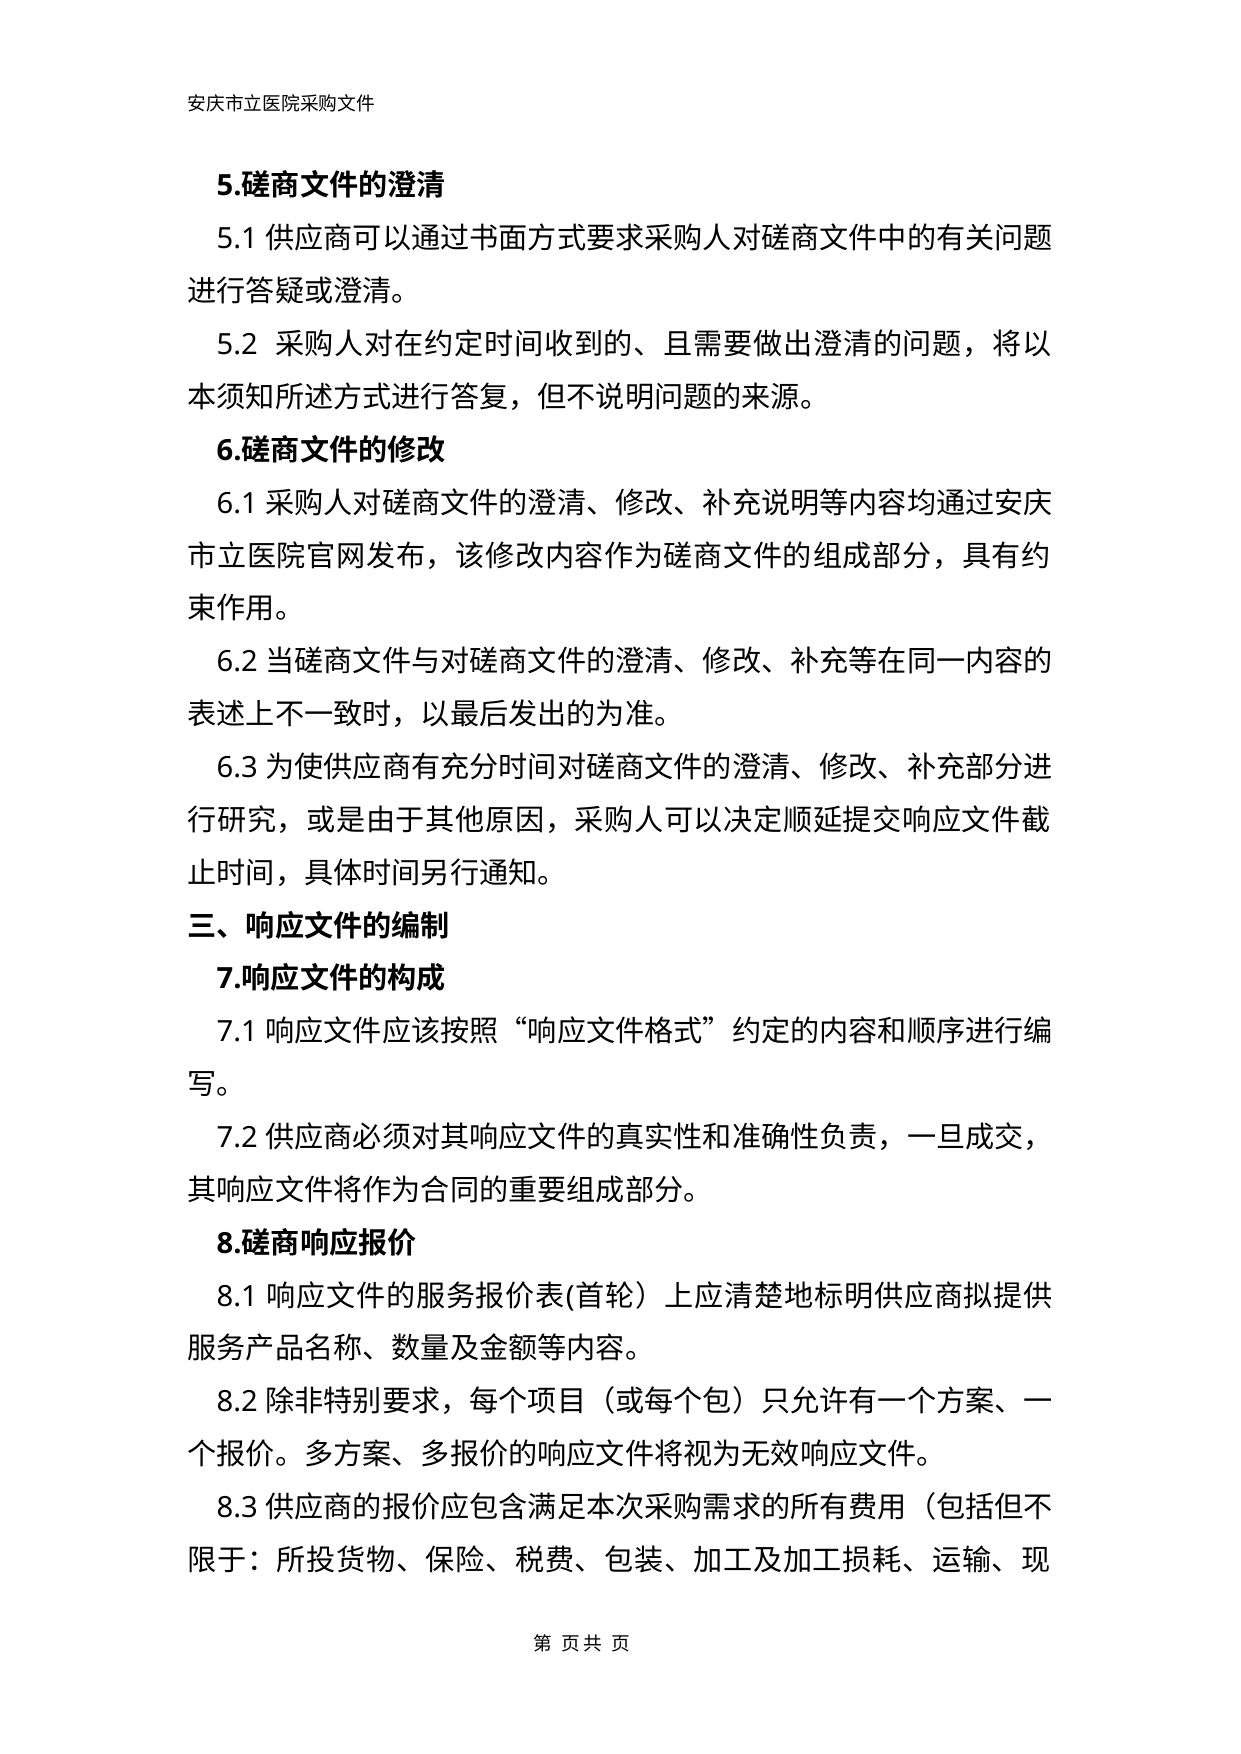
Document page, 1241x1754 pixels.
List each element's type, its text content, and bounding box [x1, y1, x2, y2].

text 7.2 供应商必须对其响应文件的真实性和准确性负责，一旦成交，其响应文件将作为合同的重要组成部分。 [187, 1113, 1053, 1209]
text 6.3 为使供应商有充分时间对磋商文件的澄清、修改、补充部分进行研究，或是由于其他原因，采购人可以决定顺延提交响应文件截止时间，具体时间另行通知。 [187, 743, 1053, 892]
text 5.磋商文件的澄清 [216, 162, 1053, 204]
text 8.磋商响应报价 [216, 1219, 1053, 1262]
text 8.1 响应文件的服务报价表(首轮）上应清楚地标明供应商拟提供服务产品名称、数量及金额等内容。 [187, 1272, 1053, 1367]
text 5.2 采购人对在约定时间收到的、且需要做出澄清的问题，将以本须知所述方式进行答复，但不说明问题的来源。 [187, 321, 1053, 416]
text 8.2 除非特别要求，每个项目（或每个包）只允许有一个方案、一个报价。多方案、多报价的响应文件将视为无效响应文件。 [187, 1378, 1053, 1473]
text 三、响应文件的编制 [187, 902, 1053, 944]
text 6.磋商文件的修改 [216, 426, 1053, 469]
text 7.1 响应文件应该按照“响应文件格式”约定的内容和顺序进行编写。 [187, 1008, 1053, 1103]
text 7.响应文件的构成 [216, 955, 1053, 997]
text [187, 1484, 1053, 1579]
text 5.1 供应商可以通过书面方式要求采购人对磋商文件中的有关问题进行答疑或澄清。 [187, 215, 1053, 310]
text 6.2 当磋商文件与对磋商文件的澄清、修改、补充等在同一内容的表述上不一致时，以最后发出的为准。 [187, 638, 1053, 733]
text 6.1 采购人对磋商文件的澄清、修改、补充说明等内容均通过安庆市立医院官网发布，该修改内容作为磋商文件的组成部分，具有约束作用。 [187, 479, 1053, 627]
